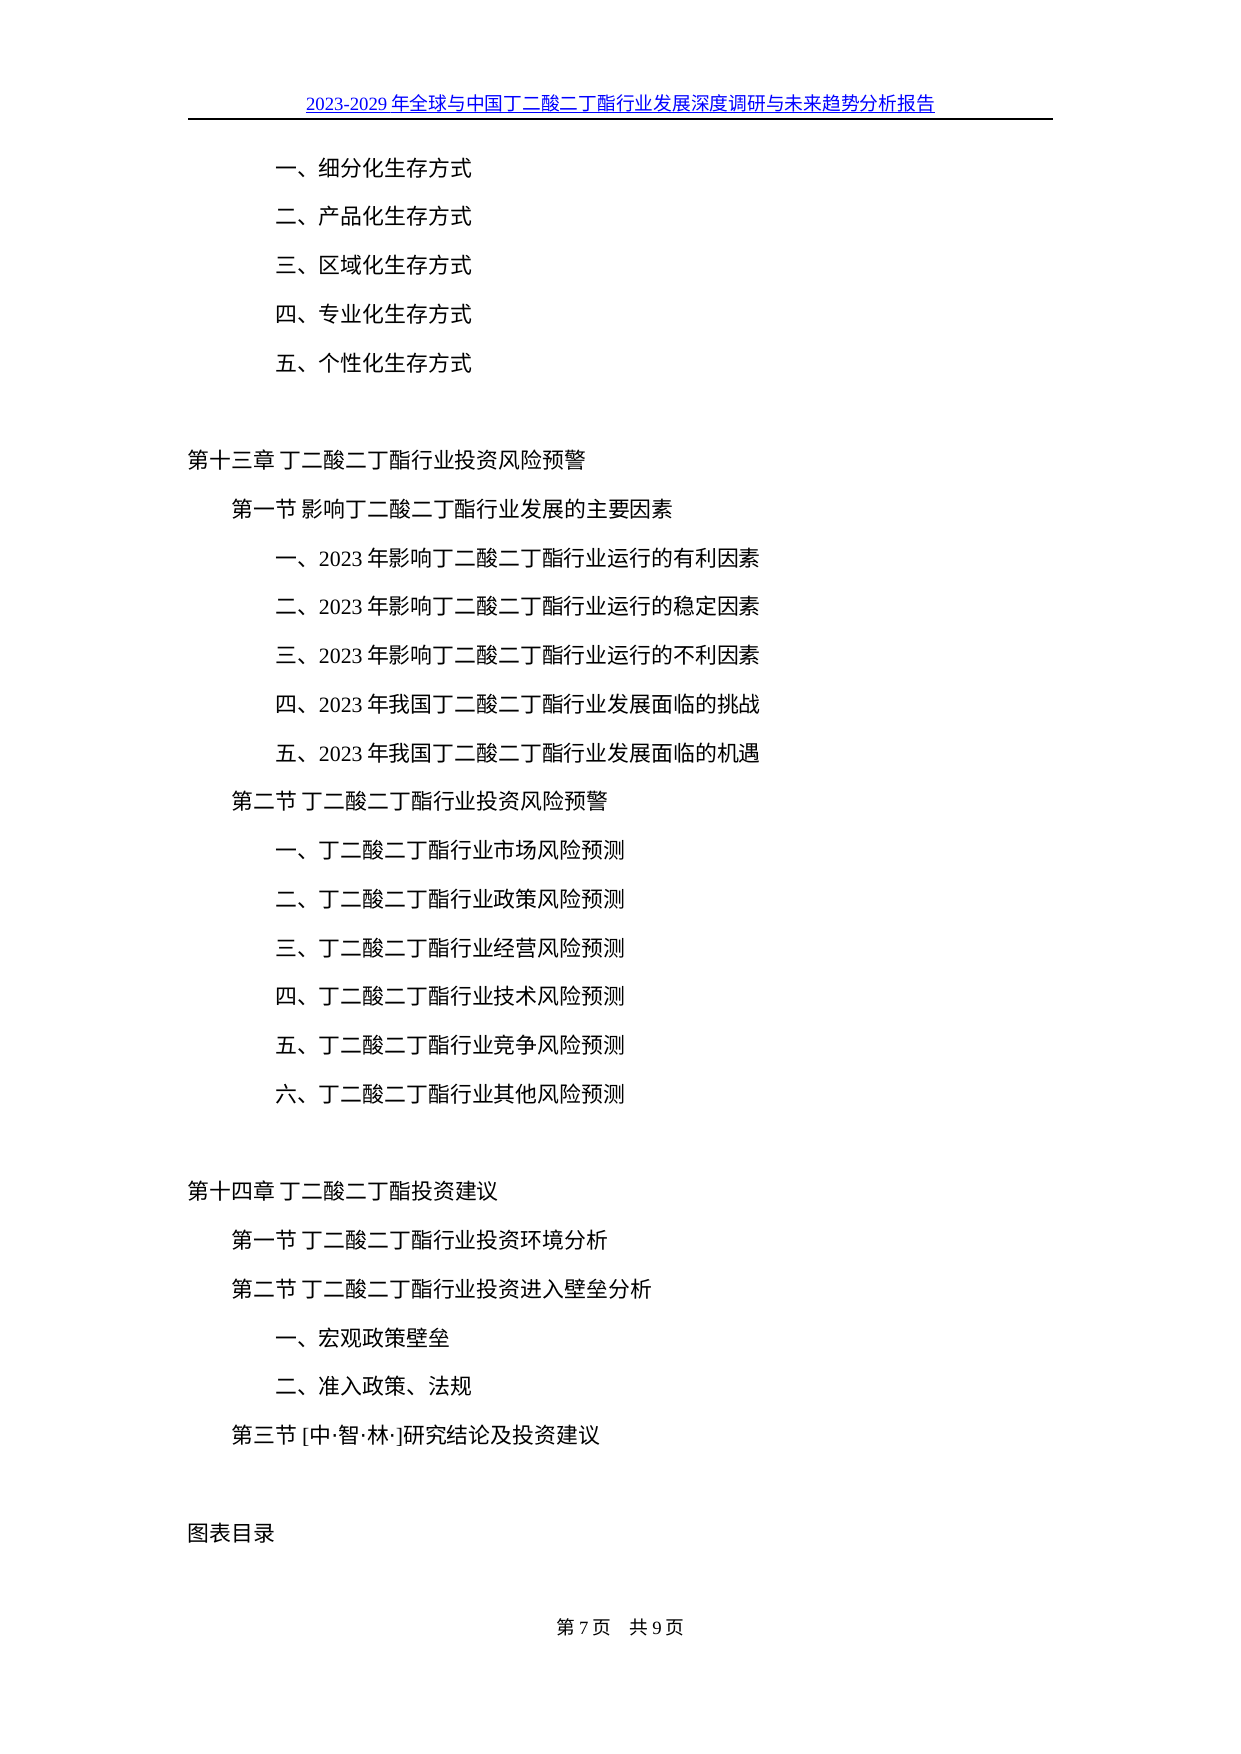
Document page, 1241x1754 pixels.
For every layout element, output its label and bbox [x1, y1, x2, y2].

text [187, 150, 1053, 1548]
